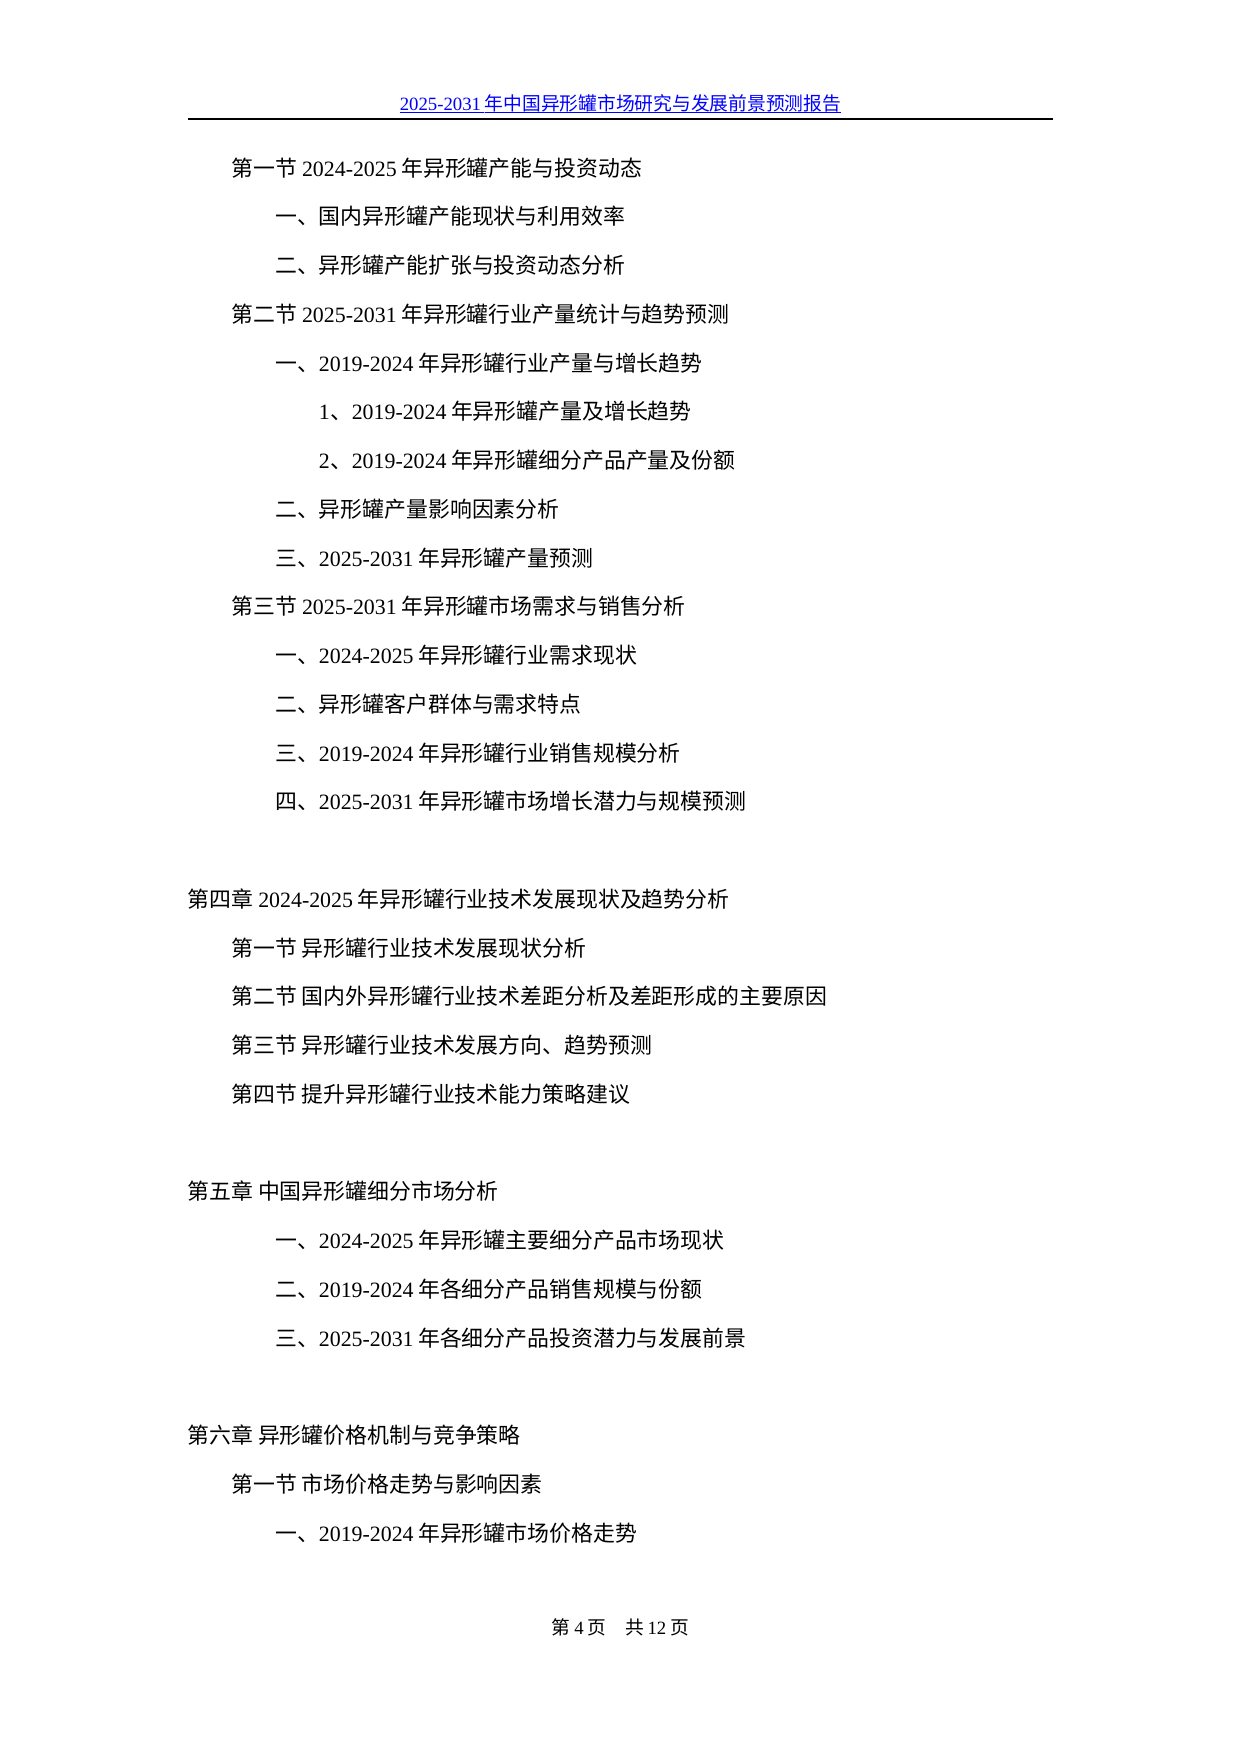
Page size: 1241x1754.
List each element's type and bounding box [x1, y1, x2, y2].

text [187, 150, 1053, 1548]
